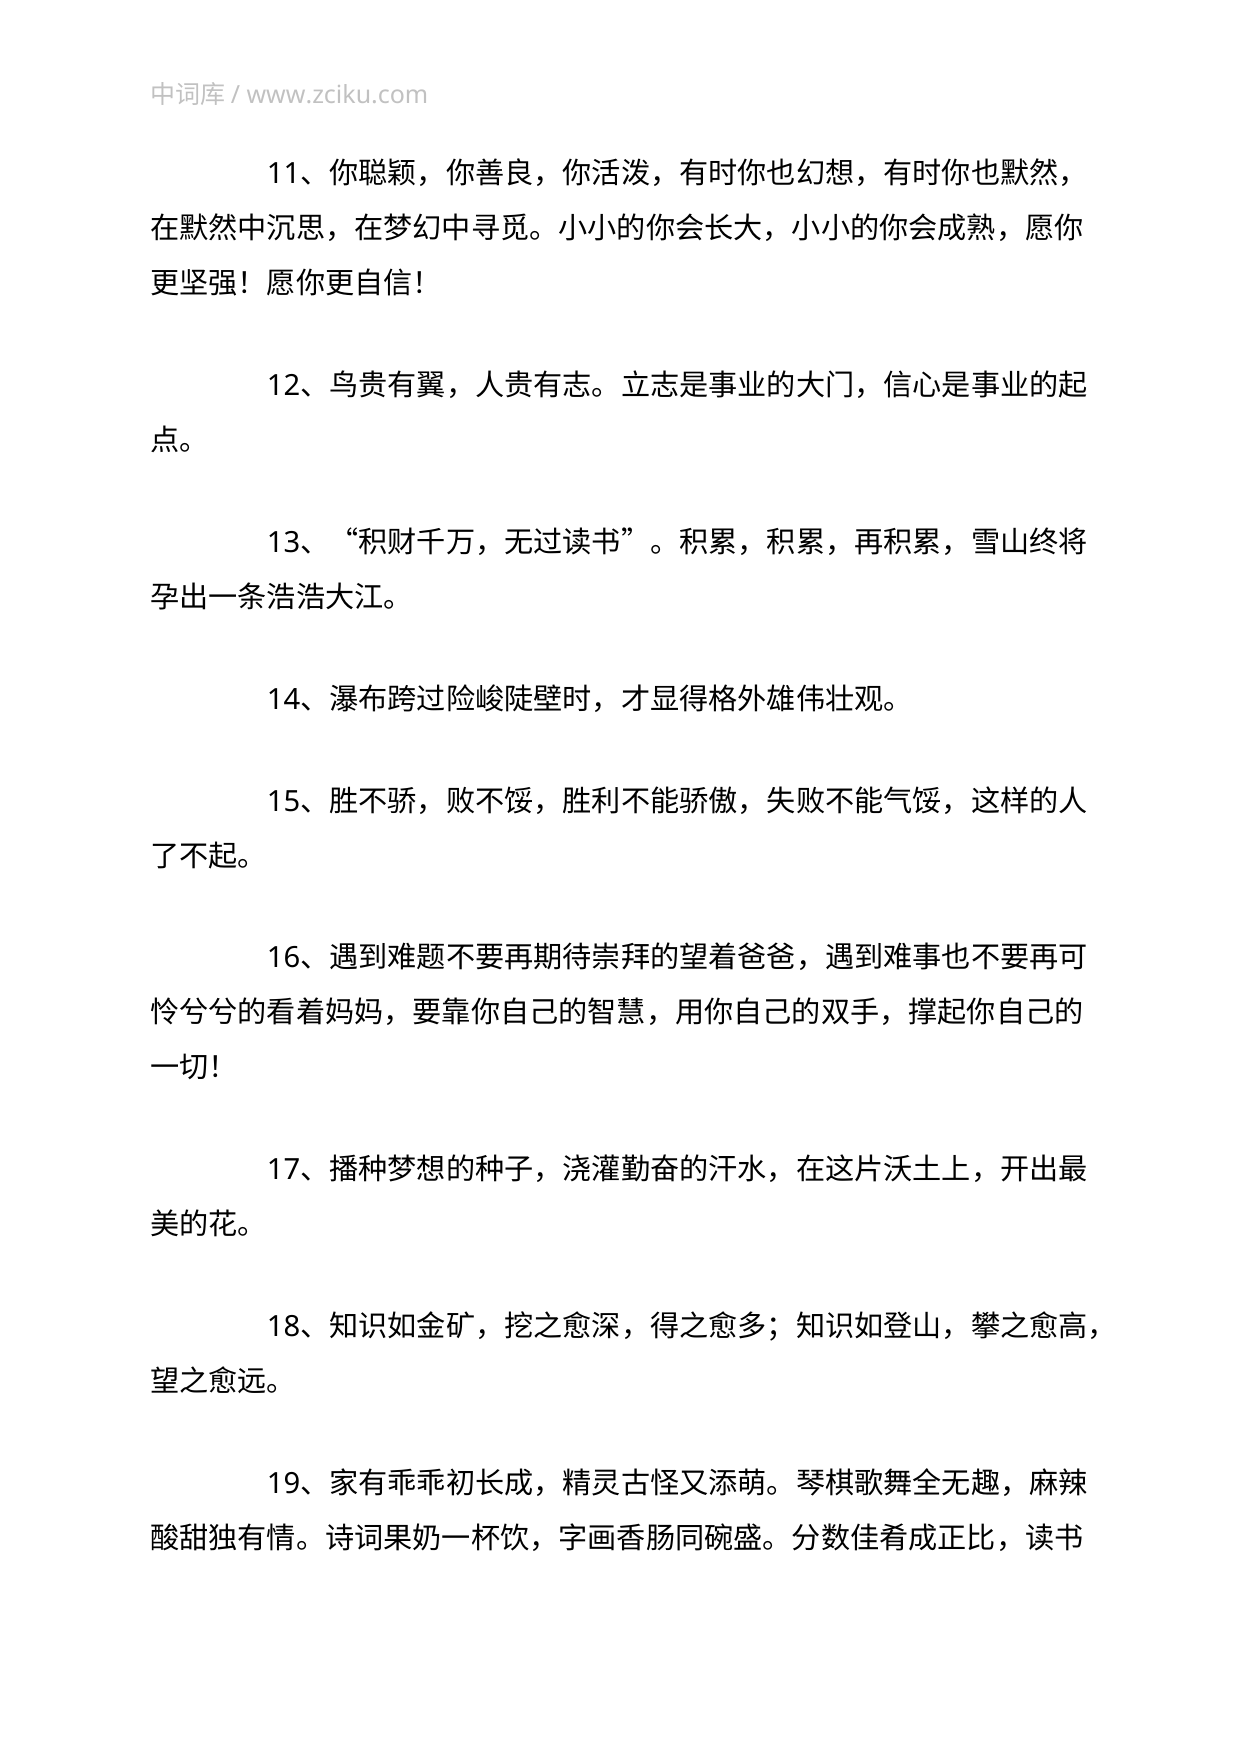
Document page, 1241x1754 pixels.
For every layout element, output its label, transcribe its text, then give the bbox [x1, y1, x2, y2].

text 12、鸟贵有翼，人贵有志。立志是事业的大门，信心是事业的起点。 [150, 362, 1090, 459]
text 14、瀑布跨过险峻陡壁时，才显得格外雄伟壮观。 [150, 675, 1090, 718]
text 18、知识如金矿，挖之愈深，得之愈多；知识如登山，攀之愈高，望之愈远。 [150, 1302, 1090, 1400]
text 17、播种梦想的种子，浇灌勤奋的汗水，在这片沃土上，开出最美的花。 [150, 1146, 1090, 1243]
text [150, 1459, 1090, 1556]
text 11、你聪颖，你善良，你活泼，有时你也幻想，有时你也默然，在默然中沉思，在梦幻中寻觅。小小的你会长大，小小的你会成熟，愿你更坚强！愿你更自信！ [150, 150, 1090, 302]
text 15、胜不骄，败不馁，胜利不能骄傲，失败不能气馁，这样的人了不起。 [150, 777, 1090, 874]
text 13、“积财千万，无过读书”。积累，积累，再积累，雪山终将孕出一条浩浩大江。 [150, 518, 1090, 616]
text 16、遇到难题不要再期待崇拜的望着爸爸，遇到难事也不要再可怜兮兮的看着妈妈，要靠你自己的智慧，用你自己的双手，撑起你自己的一切！ [150, 934, 1090, 1086]
